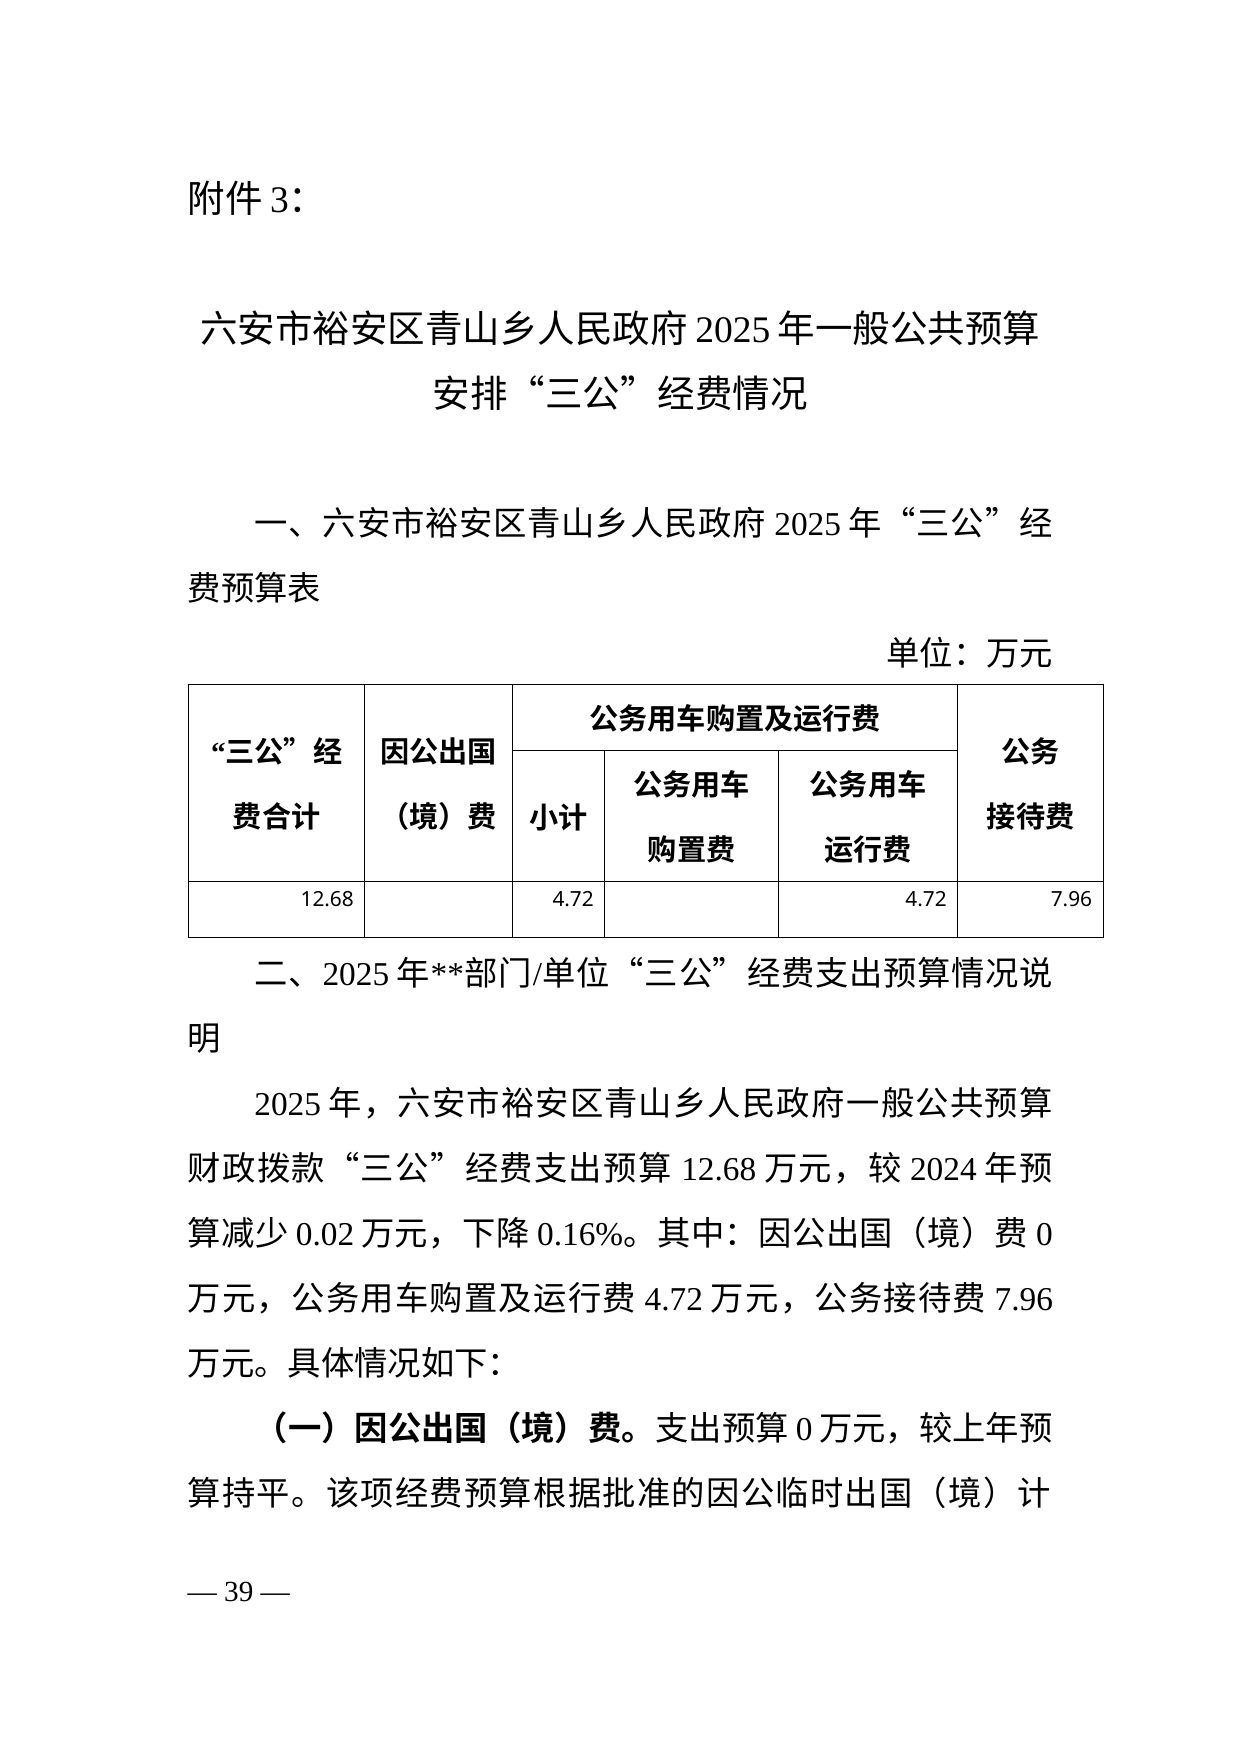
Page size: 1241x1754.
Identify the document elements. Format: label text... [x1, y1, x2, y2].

table_cell 12.68 [189, 882, 364, 937]
table_cell 4.72 [779, 882, 957, 937]
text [187, 1393, 1053, 1523]
table_cell 4.72 [513, 882, 604, 937]
table_cell 7.96 [958, 882, 1103, 937]
text 六安市裕安区青山乡人民政府2025年一般公共预算安排“三公”经费情况 [187, 293, 1053, 423]
text 单位：万元 [187, 618, 1053, 683]
text 二、2025年**部门/单位“三公”经费支出预算情况说明 [187, 938, 1053, 1068]
text 附件3： [187, 163, 1053, 228]
text 2025年，六安市裕安区青山乡人民政府一般公共预算财政拨款“三公”经费支出预算12.68万元，较2024年预算减少0.02万元，下降0.16%。其中：因公出国（境）费0万元，公务用车购置及运行费4.72万元，公务接待费7.96万元。具体情况如下： [187, 1068, 1053, 1393]
table_cell [605, 882, 778, 937]
text 一、六安市裕安区青山乡人民政府2025年“三公”经费预算表 [187, 488, 1053, 618]
table_cell 公务用车 运行费 [779, 751, 957, 881]
table_cell [365, 882, 512, 937]
table_cell 公务用车 购置费 [605, 751, 778, 881]
table_header 公务 接待费 [958, 685, 1103, 881]
table_header 公务用车购置及运行费 [513, 685, 957, 749]
table_cell 小计 [513, 751, 604, 881]
table_header “三公”经费合计 [189, 685, 364, 881]
table_header 因公出国（境）费 [365, 685, 512, 881]
